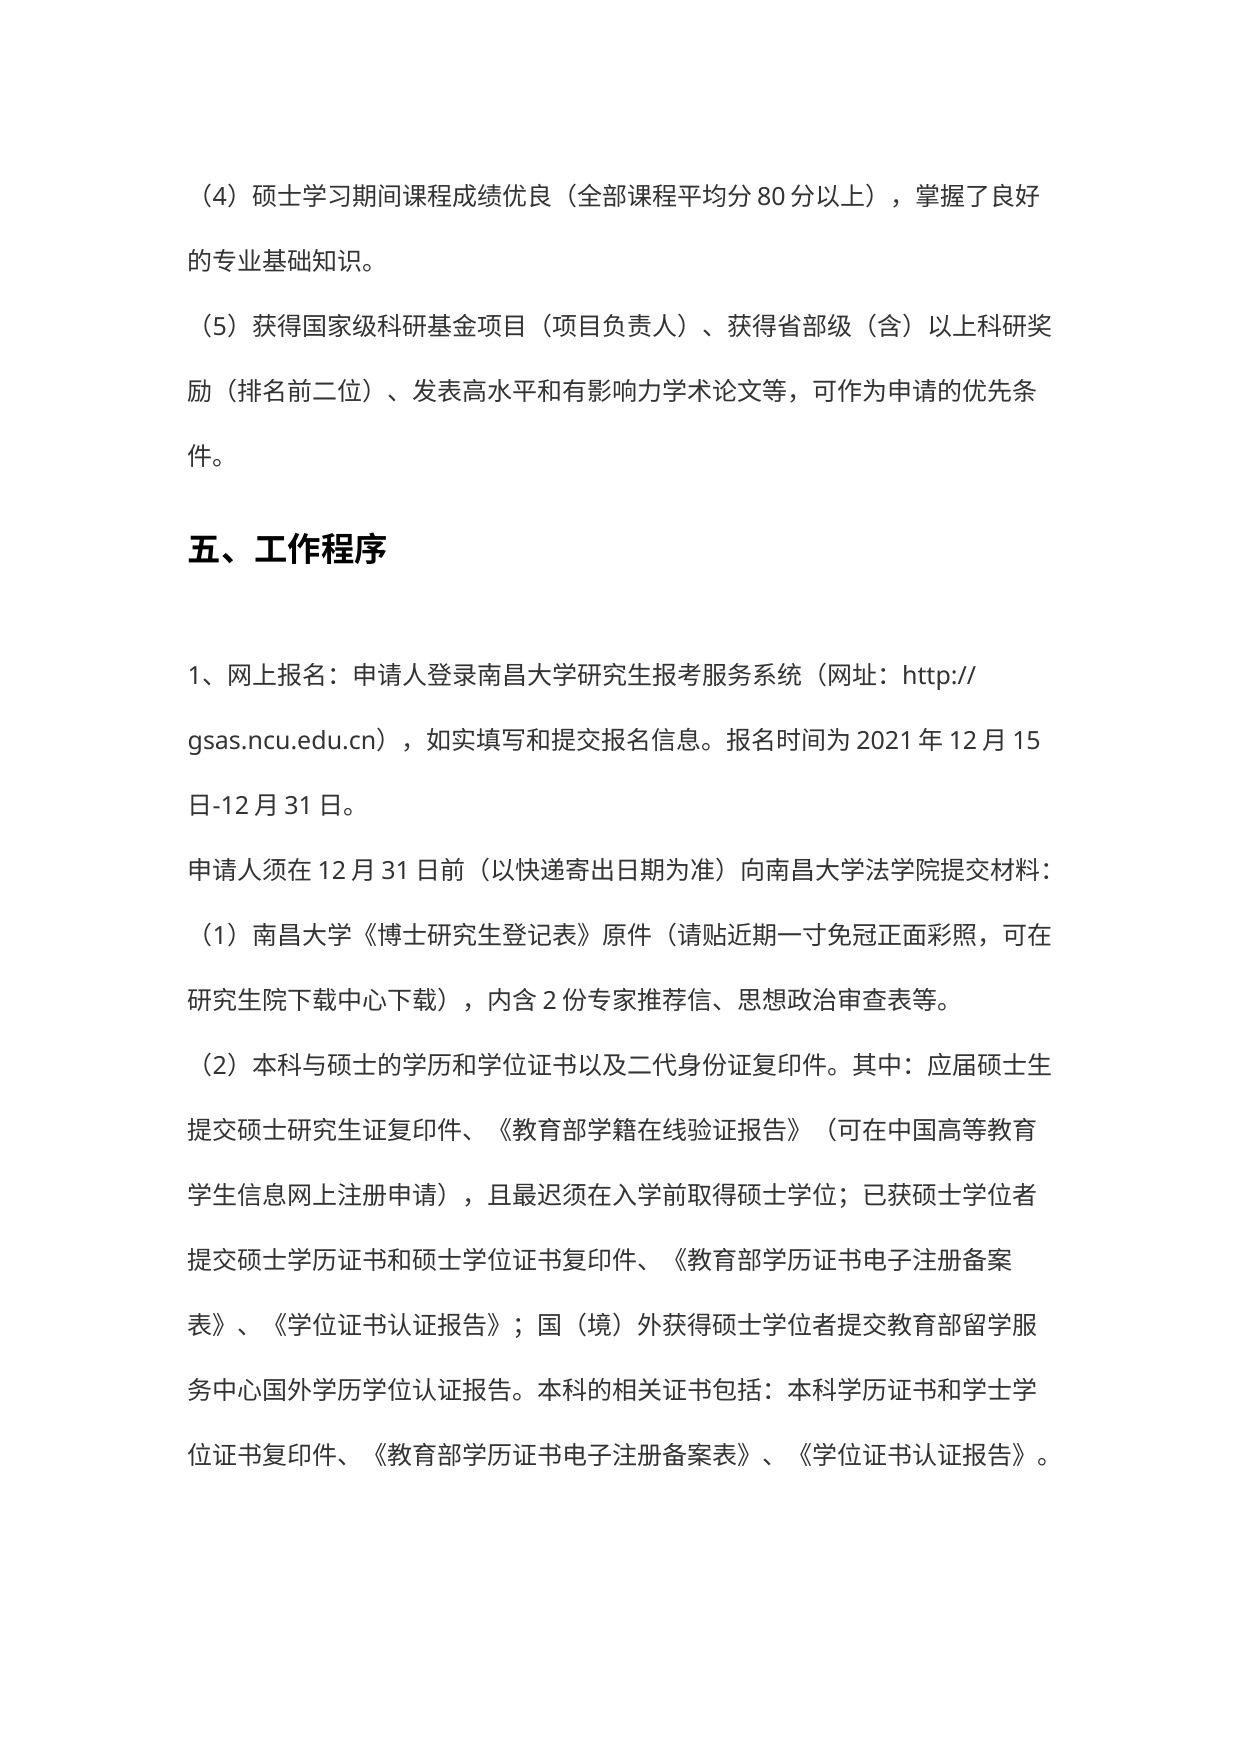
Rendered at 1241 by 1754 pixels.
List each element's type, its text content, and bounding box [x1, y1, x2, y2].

text 申请人须在12月31日前（以快递寄出日期为准）向南昌大学法学院提交材料： [187, 836, 1053, 901]
text （2）本科与硕士的学历和学位证书以及二代身份证复印件。其中：应届硕士生提交硕士研究生证复印件、《教育部学籍在线验证报告》（可在中国高等教育学生信息网上注册申请），且最迟须在入学前取得硕士学位；已获硕士学位者提交硕士学历证书和硕士学位证书复印件、《教育部学历证书电子注册备案表》、《学位证书认证报告》；国（境）外获得硕士学位者提交教育部留学服务中心国外学历学位认证报告。本科的相关证书包括：本科学历证书和学士学位证书复印件、《教育部学历证书电子注册备案表》、《学位证书认证报告》。 [187, 1031, 1053, 1486]
subtitle 五、工作程序 [187, 514, 1053, 579]
text （4）硕士学习期间课程成绩优良（全部课程平均分80分以上），掌握了良好的专业基础知识。 [187, 162, 1053, 292]
text 1、网上报名：申请人登录南昌大学研究生报考服务系统（网址：http://gsas.ncu.edu.cn），如实填写和提交报名信息。报名时间为2021年12月15日-12月31日。 [187, 641, 1053, 836]
text （1）南昌大学《博士研究生登记表》原件（请贴近期一寸免冠正面彩照，可在研究生院下载中心下载），内含2份专家推荐信、思想政治审查表等。 [187, 901, 1053, 1031]
text （5）获得国家级科研基金项目（项目负责人）、获得省部级（含）以上科研奖励（排名前二位）、发表高水平和有影响力学术论文等，可作为申请的优先条件。 [187, 292, 1053, 487]
